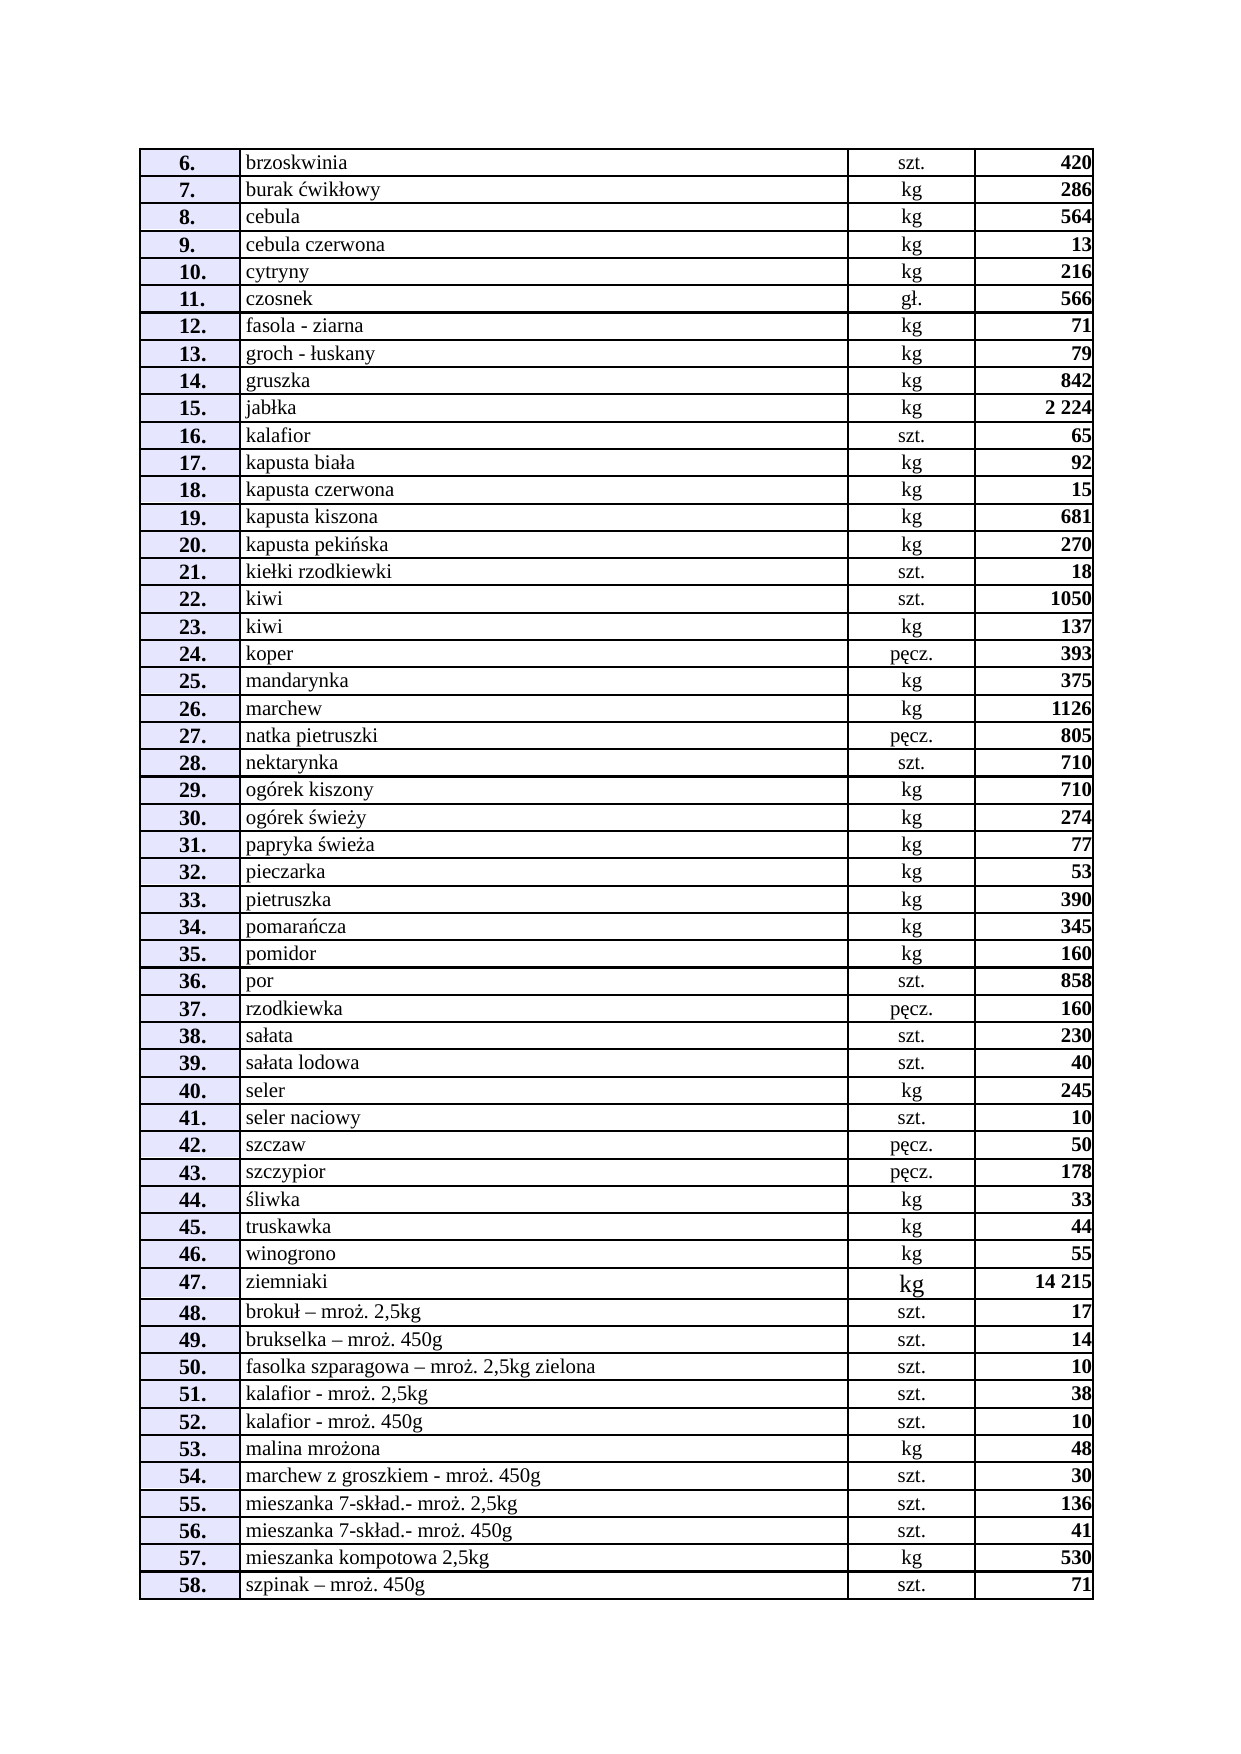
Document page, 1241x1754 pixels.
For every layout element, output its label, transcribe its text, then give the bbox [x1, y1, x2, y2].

table_cell [141, 641, 239, 666]
table_cell fasola - ziarna [241, 314, 847, 339]
table_cell [141, 341, 239, 366]
table_cell pietruszka [241, 887, 847, 912]
table_cell kiwi [241, 586, 847, 612]
table_cell 18 [976, 559, 1092, 584]
table_cell szt. [849, 150, 974, 175]
table_cell 564 [976, 204, 1092, 229]
table_cell rzodkiewka [241, 996, 847, 1021]
table_cell czosnek [241, 286, 847, 311]
table_cell 15 [976, 477, 1092, 502]
table_cell szt. [849, 1518, 974, 1543]
table_cell szt. [849, 1354, 974, 1379]
table_cell szt. [849, 1463, 974, 1488]
table_cell kg [849, 477, 974, 502]
table_cell mieszanka 7-skład.- mroż. 2,5kg [241, 1491, 847, 1516]
table_cell 13 [976, 232, 1092, 257]
table_cell cytryny [241, 259, 847, 284]
table_cell truskawka [241, 1214, 847, 1239]
table_cell [141, 532, 239, 557]
table_cell [141, 941, 239, 966]
table_cell kg [849, 1241, 974, 1267]
table_cell [141, 969, 239, 994]
table_cell szczaw [241, 1132, 847, 1157]
table_cell 33 [976, 1187, 1092, 1212]
table_cell mandarynka [241, 668, 847, 693]
table_cell [141, 477, 239, 502]
table_cell mieszanka kompotowa 2,5kg [241, 1545, 847, 1570]
table_cell 566 [976, 286, 1092, 311]
table_cell [141, 1300, 239, 1325]
table_cell szt. [849, 1573, 974, 1598]
table_cell [141, 177, 239, 202]
table_cell szt. [849, 1381, 974, 1407]
table_cell [141, 232, 239, 257]
table_cell fasolka szparagowa – mroż. 2,5kg zielona [241, 1354, 847, 1379]
table_cell [141, 1463, 239, 1488]
table_cell szt. [849, 423, 974, 448]
table_cell 79 [976, 341, 1092, 366]
table_cell [141, 996, 239, 1021]
table_cell [141, 1381, 239, 1407]
table_cell kg [849, 696, 974, 721]
table_cell pomarańcza [241, 914, 847, 939]
table_cell 71 [976, 314, 1092, 339]
table_cell szt. [849, 586, 974, 612]
table_cell pęcz. [849, 996, 974, 1021]
table_cell kg [849, 887, 974, 912]
table_cell malina mrożona [241, 1436, 847, 1461]
table_cell kg [849, 832, 974, 857]
table_cell [141, 1269, 239, 1297]
table_cell 216 [976, 259, 1092, 284]
table_cell kiwi [241, 614, 847, 639]
table_cell 48 [976, 1436, 1092, 1461]
table_cell pęcz. [849, 1160, 974, 1185]
table_cell [141, 805, 239, 830]
table_cell kg [849, 914, 974, 939]
table_cell [141, 423, 239, 448]
table_cell [141, 832, 239, 857]
table_cell kg [849, 859, 974, 884]
table_cell szt. [849, 1023, 974, 1048]
table_cell kg [849, 177, 974, 202]
table_cell [141, 723, 239, 748]
table_cell kg [849, 341, 974, 366]
table_cell [141, 1573, 239, 1598]
table_cell [141, 314, 239, 339]
table_cell 842 [976, 368, 1092, 393]
table_cell kapusta kiszona [241, 505, 847, 530]
table_cell ziemniaki [241, 1269, 847, 1297]
table_cell 2 224 [976, 395, 1092, 421]
table_cell [141, 778, 239, 803]
table_cell [141, 450, 239, 475]
table_cell 50 [976, 1132, 1092, 1157]
table_cell [141, 696, 239, 721]
table_cell 286 [976, 177, 1092, 202]
table_cell pieczarka [241, 859, 847, 884]
table_cell kg [849, 368, 974, 393]
table_cell kg [849, 1269, 974, 1297]
table_cell 160 [976, 996, 1092, 1021]
table_cell szt. [849, 969, 974, 994]
table_cell 530 [976, 1545, 1092, 1570]
table_cell kg [849, 614, 974, 639]
table_cell [141, 859, 239, 884]
table_cell 710 [976, 750, 1092, 775]
table_cell śliwka [241, 1187, 847, 1212]
table_cell kg [849, 532, 974, 557]
table_cell [141, 259, 239, 284]
table_cell [141, 887, 239, 912]
table_cell [141, 1491, 239, 1516]
table_cell natka pietruszki [241, 723, 847, 748]
table_cell winogrono [241, 1241, 847, 1267]
table_cell 160 [976, 941, 1092, 966]
table_cell [141, 1132, 239, 1157]
table_cell pęcz. [849, 1132, 974, 1157]
table_cell por [241, 969, 847, 994]
table_cell szt. [849, 559, 974, 584]
table_cell 136 [976, 1491, 1092, 1516]
table_cell kalafior - mroż. 2,5kg [241, 1381, 847, 1407]
table_cell mieszanka 7-skład.- mroż. 450g [241, 1518, 847, 1543]
table_cell kg [849, 232, 974, 257]
table_cell [141, 559, 239, 584]
table_cell 14 [976, 1327, 1092, 1352]
table_cell burak ćwikłowy [241, 177, 847, 202]
table_cell 17 [976, 1300, 1092, 1325]
table_cell [141, 505, 239, 530]
table_cell [141, 395, 239, 421]
table_cell kapusta pekińska [241, 532, 847, 557]
table_cell kg [849, 1545, 974, 1570]
table_cell szpinak – mroż. 450g [241, 1573, 847, 1598]
table_cell kalafior - mroż. 450g [241, 1409, 847, 1434]
table_cell koper [241, 641, 847, 666]
table_cell kg [849, 668, 974, 693]
table_cell szczypior [241, 1160, 847, 1185]
table_cell kapusta biała [241, 450, 847, 475]
table_cell 270 [976, 532, 1092, 557]
table_cell 710 [976, 778, 1092, 803]
table_cell [141, 1187, 239, 1212]
table_cell 1050 [976, 586, 1092, 612]
table_cell 230 [976, 1023, 1092, 1048]
table_cell [141, 1241, 239, 1267]
table_cell kg [849, 941, 974, 966]
table_cell [141, 368, 239, 393]
table_cell 178 [976, 1160, 1092, 1185]
table_cell ogórek kiszony [241, 778, 847, 803]
table_cell cebula czerwona [241, 232, 847, 257]
table_cell [141, 1354, 239, 1379]
table_cell szt. [849, 1300, 974, 1325]
table_cell brzoskwinia [241, 150, 847, 175]
table_cell 1126 [976, 696, 1092, 721]
table_cell kg [849, 1078, 974, 1103]
table_cell pęcz. [849, 641, 974, 666]
table_cell kg [849, 1436, 974, 1461]
table_cell 40 [976, 1050, 1092, 1076]
table_cell [141, 1436, 239, 1461]
table_cell kg [849, 314, 974, 339]
table_cell 681 [976, 505, 1092, 530]
table_cell szt. [849, 750, 974, 775]
table_cell 375 [976, 668, 1092, 693]
table_cell 41 [976, 1518, 1092, 1543]
table_cell marchew [241, 696, 847, 721]
table_cell 345 [976, 914, 1092, 939]
table_cell 55 [976, 1241, 1092, 1267]
table_cell 393 [976, 641, 1092, 666]
table_cell jabłka [241, 395, 847, 421]
table_cell [141, 614, 239, 639]
table_cell 44 [976, 1214, 1092, 1239]
table_cell [141, 1078, 239, 1103]
table_cell 274 [976, 805, 1092, 830]
table_cell pomidor [241, 941, 847, 966]
table_cell 77 [976, 832, 1092, 857]
table_cell kg [849, 395, 974, 421]
table_cell szt. [849, 1491, 974, 1516]
table_cell seler naciowy [241, 1105, 847, 1130]
table_cell cebula [241, 204, 847, 229]
table_cell 71 [976, 1573, 1092, 1598]
table_cell kg [849, 204, 974, 229]
table_cell 53 [976, 859, 1092, 884]
table_cell kg [849, 450, 974, 475]
table_cell sałata [241, 1023, 847, 1048]
table_cell 30 [976, 1463, 1092, 1488]
table_cell gł. [849, 286, 974, 311]
table_cell brukselka – mroż. 450g [241, 1327, 847, 1352]
table_cell 38 [976, 1381, 1092, 1407]
table_cell nektarynka [241, 750, 847, 775]
table_cell 10 [976, 1354, 1092, 1379]
table_cell [141, 1327, 239, 1352]
table_cell szt. [849, 1105, 974, 1130]
table_cell 245 [976, 1078, 1092, 1103]
table_cell marchew z groszkiem - mroż. 450g [241, 1463, 847, 1488]
table_cell szt. [849, 1409, 974, 1434]
table_cell 65 [976, 423, 1092, 448]
table_cell kapusta czerwona [241, 477, 847, 502]
table_cell pęcz. [849, 723, 974, 748]
table_cell [141, 586, 239, 612]
table_cell 390 [976, 887, 1092, 912]
table_cell 10 [976, 1105, 1092, 1130]
table_cell 858 [976, 969, 1092, 994]
table_cell [141, 668, 239, 693]
table_cell ogórek świeży [241, 805, 847, 830]
table_cell [141, 1409, 239, 1434]
table_cell kg [849, 805, 974, 830]
table_cell [141, 1105, 239, 1130]
table_cell kg [849, 1187, 974, 1212]
table_cell sałata lodowa [241, 1050, 847, 1076]
table_cell seler [241, 1078, 847, 1103]
table_cell papryka świeża [241, 832, 847, 857]
table_cell gruszka [241, 368, 847, 393]
table_cell kalafior [241, 423, 847, 448]
table_cell szt. [849, 1327, 974, 1352]
table_cell 137 [976, 614, 1092, 639]
table_cell 10 [976, 1409, 1092, 1434]
table_cell 420 [976, 150, 1092, 175]
table_cell 14 215 [976, 1269, 1092, 1297]
table_cell [141, 150, 239, 175]
table_cell kg [849, 1214, 974, 1239]
table_cell szt. [849, 1050, 974, 1076]
table_cell [141, 1023, 239, 1048]
table_cell brokuł – mroż. 2,5kg [241, 1300, 847, 1325]
table_cell [141, 286, 239, 311]
table_cell [141, 1518, 239, 1543]
table_cell [141, 1050, 239, 1076]
table_cell [141, 1214, 239, 1239]
table_cell 805 [976, 723, 1092, 748]
table_cell [141, 204, 239, 229]
table_cell groch - łuskany [241, 341, 847, 366]
table_cell [141, 750, 239, 775]
table_cell [141, 1545, 239, 1570]
table_cell kg [849, 505, 974, 530]
table_cell 92 [976, 450, 1092, 475]
table_cell [141, 914, 239, 939]
table_cell [141, 1160, 239, 1185]
table_cell kiełki rzodkiewki [241, 559, 847, 584]
table_cell kg [849, 259, 974, 284]
table_cell kg [849, 778, 974, 803]
